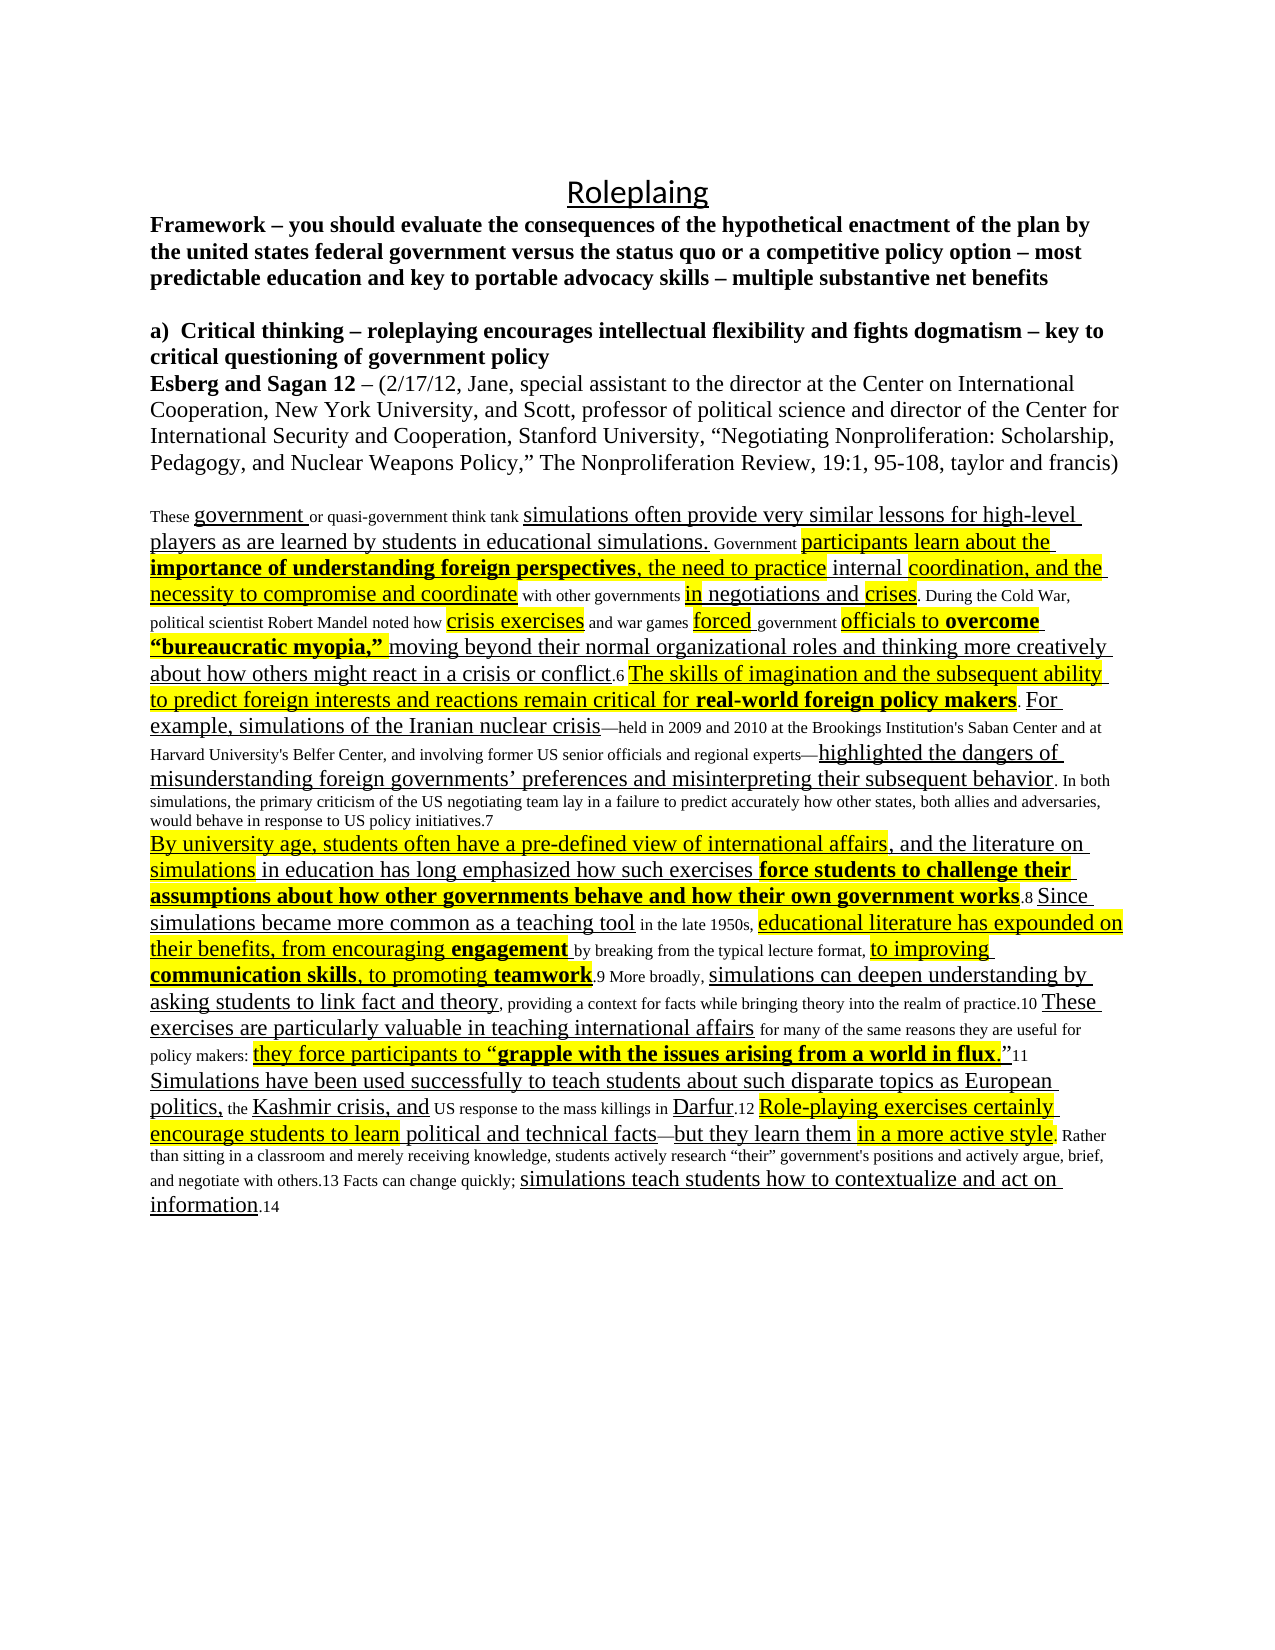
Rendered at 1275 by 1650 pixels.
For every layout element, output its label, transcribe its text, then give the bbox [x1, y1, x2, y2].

text Esberg and Sagan 12 – (2/17/12, Jane, special assistant to the director at the Center on International Cooperation, New York University, and Scott, professor of political science and director of the Center for International Security and Cooperation, Stanford University, “Negotiating Nonproliferation: Scholarship, Pedagogy, and Nuclear Weapons Policy,” The Nonproliferation Review, 19:1, 95-108, taylor and francis) [150, 370, 1125, 475]
subtitle Roleplaing [150, 171, 1125, 212]
text These government or quasi-government think tank simulations often provide very similar lessons for high-level players as are learned by students in educational simulations. Government participants learn about the importance of understanding foreign perspectives, the need to practice internal coordination, and the necessity to compromise and coordinate with other governments in negotiations and crises. During the Cold War, political scientist Robert Mandel noted how crisis exercises and war games forced government officials to overcome “bureaucratic myopia,” moving beyond their normal organizational roles and thinking more creatively about how others might react in a crisis or conflict.6 The skills of imagination and the subsequent ability to predict foreign interests and reactions remain critical for real-world foreign policy makers. For example, simulations of the Iranian nuclear crisis—held in 2009 and 2010 at the Brookings Institution's Saban Center and at Harvard University's Belfer Center, and involving former US senior officials and regional experts—highlighted the dangers of misunderstanding foreign governments’ preferences and misinterpreting their subsequent behavior. In both simulations, the primary criticism of the US negotiating team lay in a failure to predict accurately how other states, both allies and adversaries, would behave in response to US policy initiatives.7 [150, 501, 1125, 830]
text Framework – you should evaluate the consequences of the hypothetical enactment of the plan by the united states federal government versus the status quo or a competitive policy option – most predictable education and key to portable advocacy skills – multiple substantive net benefits [150, 212, 1125, 291]
text By university age, students often have a pre-defined view of international affairs, and the literature on simulations in education has long emphasized how such exercises force students to challenge their assumptions about how other governments behave and how their own government works.8 Since simulations became more common as a teaching tool in the late 1950s, educational literature has expounded on their benefits, from encouraging engagement by breaking from the typical lecture format, to improving communication skills, to promoting teamwork.9 More broadly, simulations can deepen understanding by asking students to link fact and theory, providing a context for facts while bringing theory into the realm of practice.10 These exercises are particularly valuable in teaching international affairs for many of the same reasons they are useful for policy makers: they force participants to “grapple with the issues arising from a world in flux.”11 Simulations have been used successfully to teach students about such disparate topics as European politics, the Kashmir crisis, and US response to the mass killings in Darfur.12 Role-playing exercises certainly encourage students to learn political and technical facts—but they learn them in a more active style. Rather than sitting in a classroom and merely receiving knowledge, students actively research “their” government's positions and actively argue, brief, and negotiate with others.13 Facts can change quickly; simulations teach students how to contextualize and act on information.14 [150, 830, 1125, 1218]
text a) Critical thinking – roleplaying encourages intellectual flexibility and fights dogmatism – key to critical questioning of government policy [150, 317, 1125, 370]
